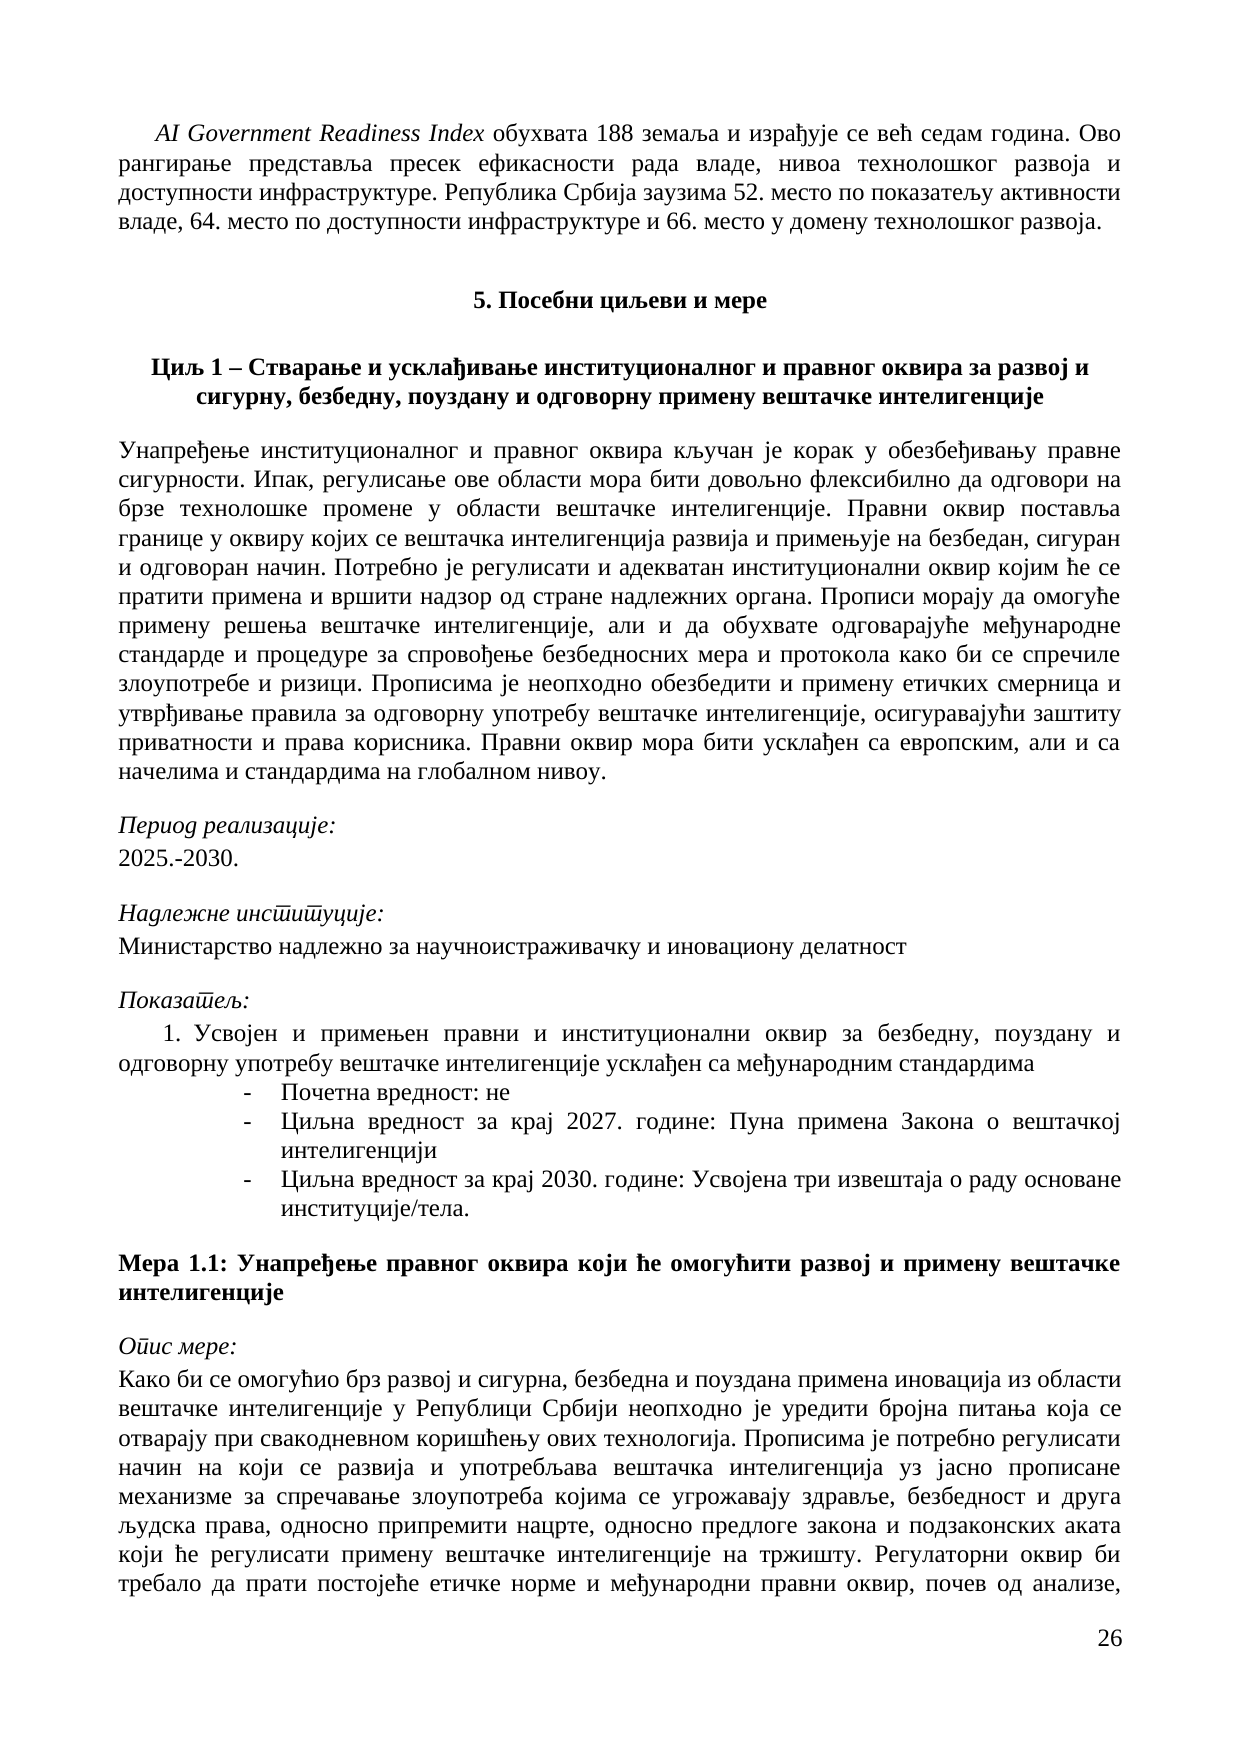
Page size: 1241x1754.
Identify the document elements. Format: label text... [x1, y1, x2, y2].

subtitle Циљ 1 – Стварање и усклађивање институционалног и правног оквира за развој и сигурну, безбедну, поуздану и одговорну примену вештачке интелигенције [118, 351, 1122, 410]
subtitle Опис мере: [118, 1331, 1122, 1360]
subtitle Надлежне институције: [118, 897, 1122, 926]
subtitle 5. Посебни циљеви и мере [118, 285, 1122, 314]
subtitle AI Government Readiness Index обухвата 188 земаља и израђује се већ седам година. Ово рангирање представља пресек ефикасности рада владе, нивоа технолошког развоја и доступности инфраструктуре. Република Србија заузима 52. место по показатељу активности владе, 64. место по доступности инфраструктуре и 66. место у домену технолошког развоја. [118, 118, 1122, 235]
list Почетна вредност: не [243, 1076, 1122, 1106]
list Циљна вредност за крај 2030. године: Усвојена три извештаја о раду основане институције/тела. [243, 1164, 1122, 1222]
subtitle Показатељ: [118, 985, 1122, 1014]
list Циљна вредност за крај 2027. године: Пуна примена Закона о вештачкој интелигенцији [243, 1106, 1122, 1164]
text 2025.-2030. [118, 843, 1122, 872]
text Министарство надлежно за научноистраживачку и иновациону делатност [118, 931, 1122, 960]
subtitle Период реализације: [118, 810, 1122, 839]
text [118, 1364, 1122, 1597]
text Унапређење институционалног и правног оквира кључан је корак у обезбеђивању правне сигурности. Ипак, регулисање ове области мора бити довољно флексибилно да одговори на брзе технолошке промене у области вештачке интелигенције. Правни оквир поставља границе у оквиру којих се вештачка интелигенција развија и примењује на безбедан, сигуран и одговоран начин. Потребно је регулисати и адекватан институционални оквир којим ће се пратити примена и вршити надзор од стране надлежних органа. Прописи морају да омогуће примену решења вештачке интелигенције, али и да обухвате одговарајуће међународне стандарде и процедуре за спровођење безбедносних мера и протокола како би се спречиле злоупотребе и ризици. Прописима је неопходно обезбедити и примену етичких смерница и утврђивање правила за одговорну употребу вештачке интелигенције, осигуравајући заштиту приватности и права корисника. Правни оквир мора бити усклађен са европским, али и са начелима и стандардима на глобалном нивоу. [118, 435, 1122, 785]
list Усвојен и примењен правни и институционални оквир за безбедну, поуздану и одговорну употребу вештачке интелигенције усклађен са међународним стандардима [118, 1018, 1122, 1076]
subtitle Мера 1.1: Унапређење правног оквира који ће омогућити развој и примену вештачке интелигенције [118, 1247, 1122, 1306]
